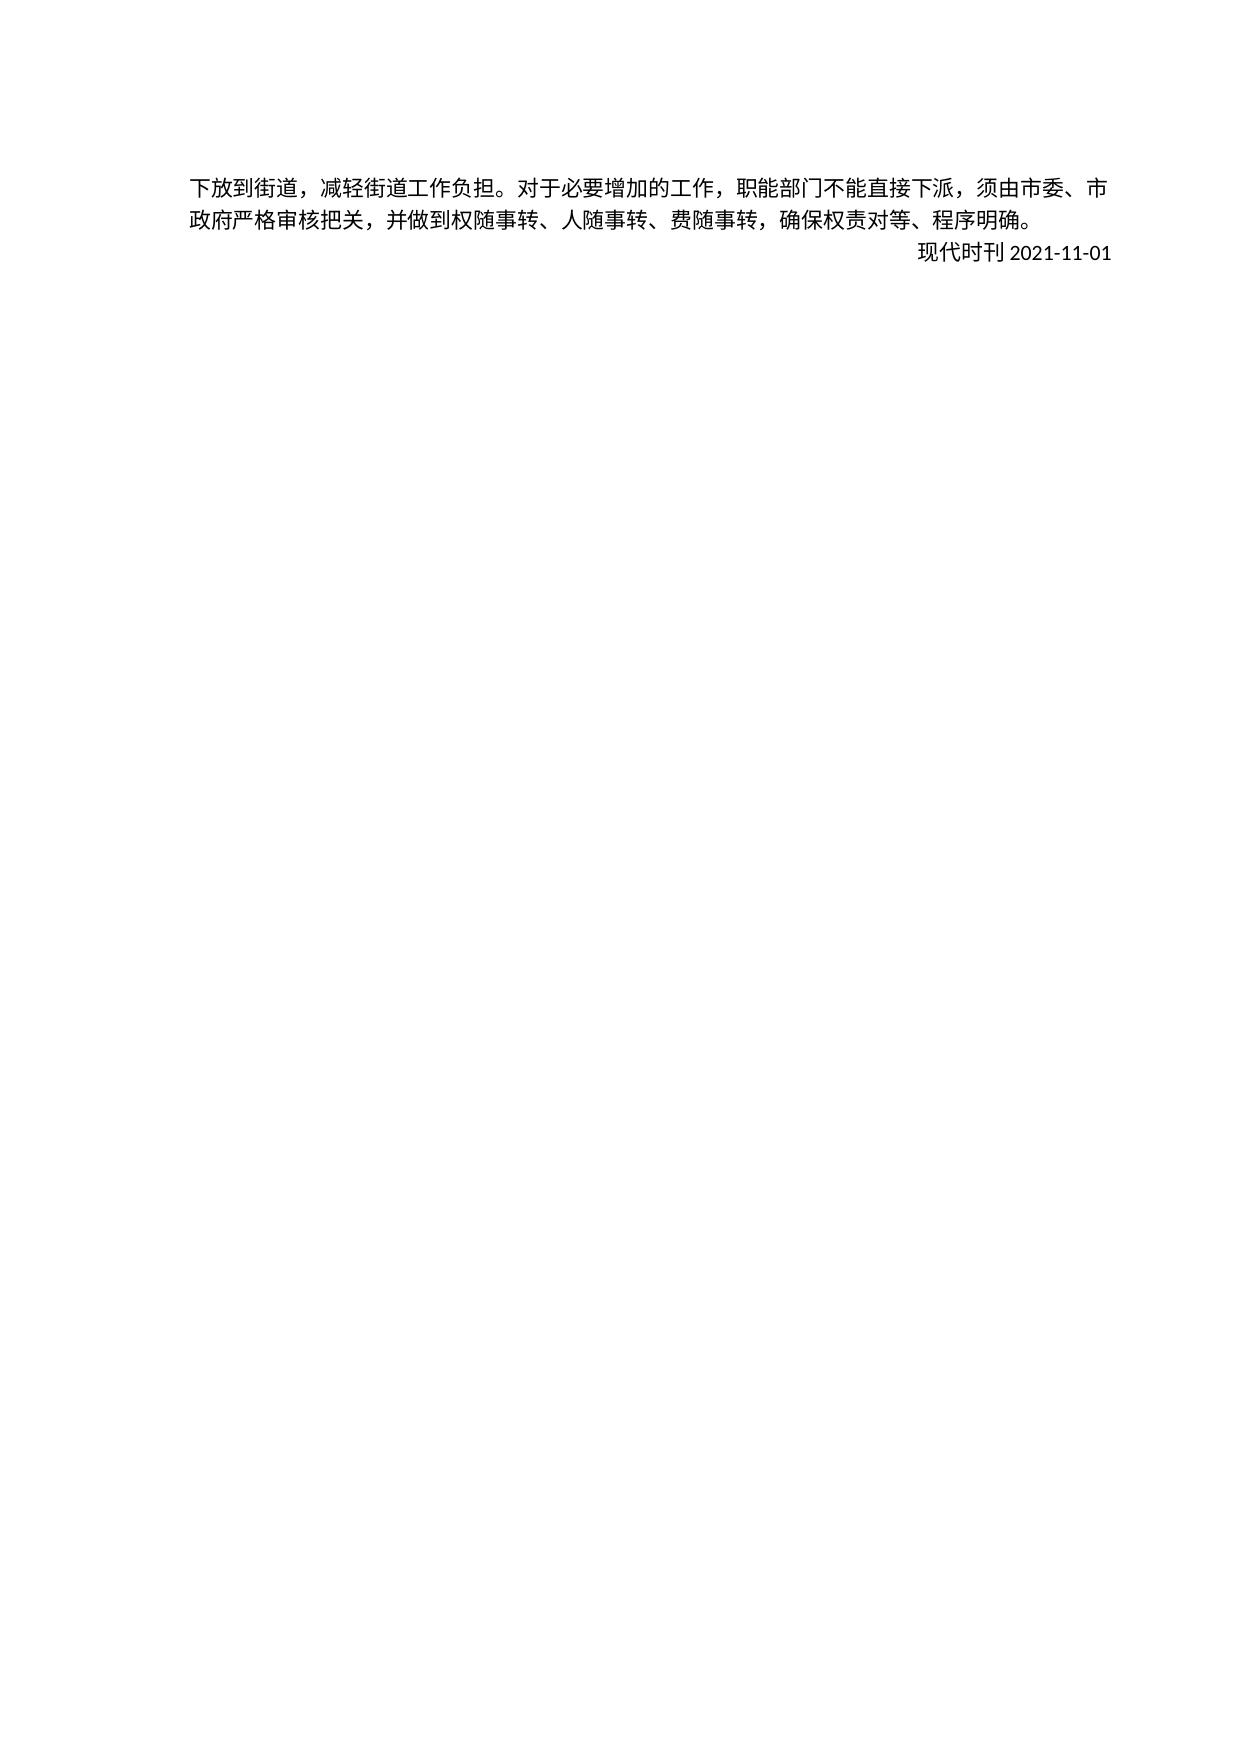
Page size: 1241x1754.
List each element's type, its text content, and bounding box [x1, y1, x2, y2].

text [189, 171, 1111, 234]
text 现代时刊2021-11-01 [189, 234, 1111, 266]
